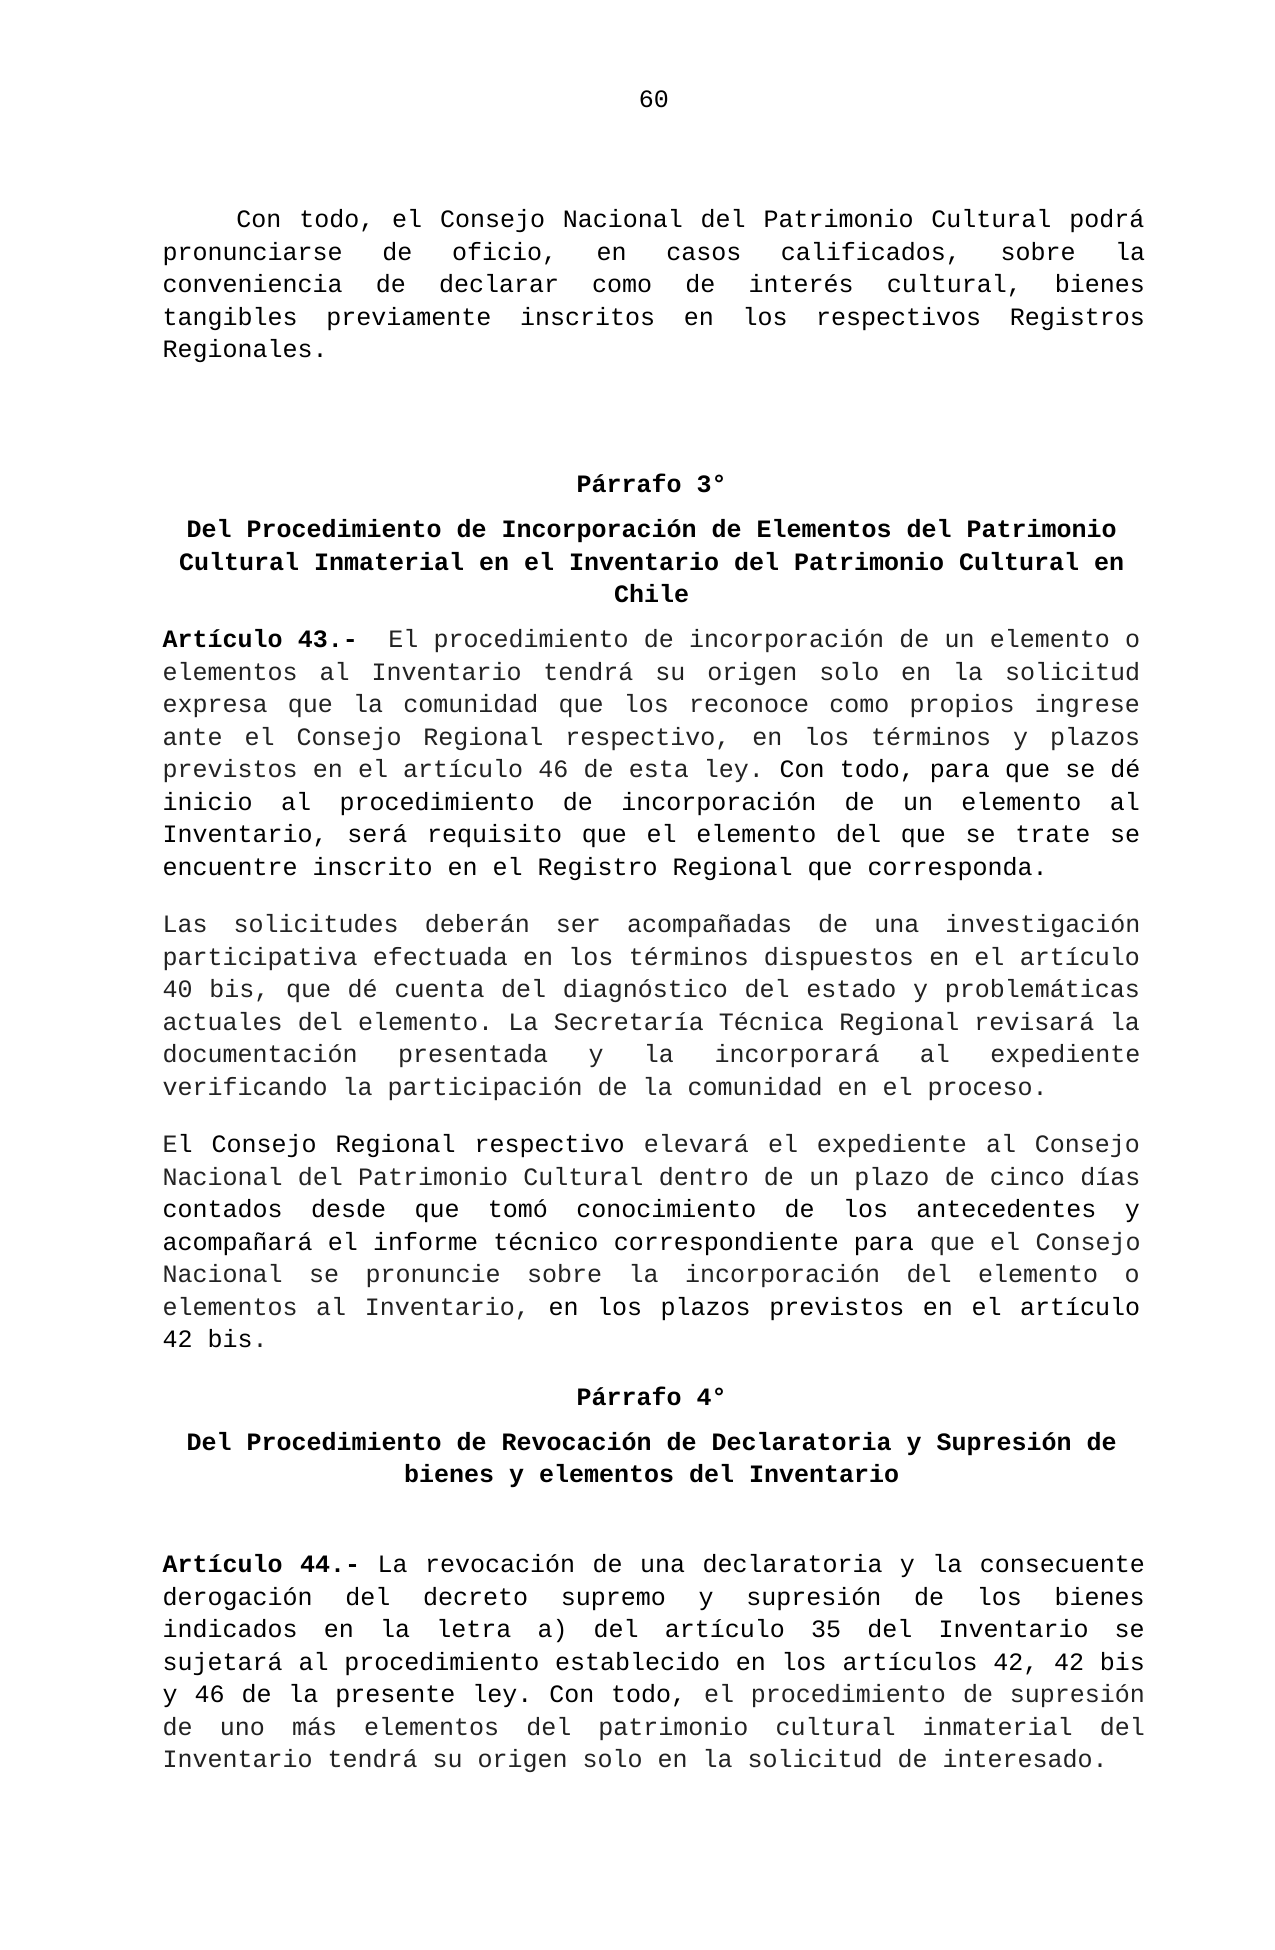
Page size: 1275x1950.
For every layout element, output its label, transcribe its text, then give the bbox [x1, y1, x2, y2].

text Párrafo 4° [162, 1384, 1140, 1413]
text Párrafo 3° [162, 472, 1141, 500]
text El Consejo Regional respectivo elevará el expediente al Consejo Nacional del Patrimonio Cultural dentro de un plazo de cinco días contados desde que tomó conocimiento de los antecedentes y acompañará el informe técnico correspondiente para que el Consejo Nacional se pronuncie sobre la incorporación del elemento o elementos al Inventario, en los plazos previstos en el artículo 42 bis. [162, 1132, 1140, 1355]
text Con todo, el Consejo Nacional del Patrimonio Cultural podrá pronunciarse de oficio, en casos calificados, sobre la conveniencia de declarar como de interés cultural, bienes tangibles previamente inscritos en los respectivos Registros Regionales. [162, 207, 1145, 365]
text Artículo 44.- La revocación de una declaratoria y la consecuente derogación del decreto supremo y supresión de los bienes indicados en la letra a) del artículo 35 del Inventario se sujetará al procedimiento establecido en los artículos 42, 42 bis y 46 de la presente ley. Con todo, el procedimiento de supresión de uno más elementos del patrimonio cultural inmaterial del Inventario tendrá su origen solo en la solicitud de interesado. [162, 1552, 1145, 1775]
text Artículo 43.- El procedimiento de incorporación de un elemento o elementos al Inventario tendrá su origen solo en la solicitud expresa que la comunidad que los reconoce como propios ingrese ante el Consejo Regional respectivo, en los términos y plazos previstos en el artículo 46 de esta ley. Con todo, para que se dé inicio al procedimiento de incorporación de un elemento al Inventario, será requisito que el elemento del que se trate se encuentre inscrito en el Registro Regional que corresponda. [162, 627, 1140, 883]
text Las solicitudes deberán ser acompañadas de una investigación participativa efectuada en los términos dispuestos en el artículo 40 bis, que dé cuenta del diagnóstico del estado y problemáticas actuales del elemento. La Secretaría Técnica Regional revisará la documentación presentada y la incorporará al expediente verificando la participación de la comunidad en el proceso. [162, 912, 1140, 1103]
text Del Procedimiento de Incorporación de Elementos del Patrimonio Cultural Inmaterial en el Inventario del Patrimonio Cultural en Chile [162, 517, 1141, 610]
text Del Procedimiento de Revocación de Declaratoria y Supresión de bienes y elementos del Inventario [162, 1429, 1141, 1490]
